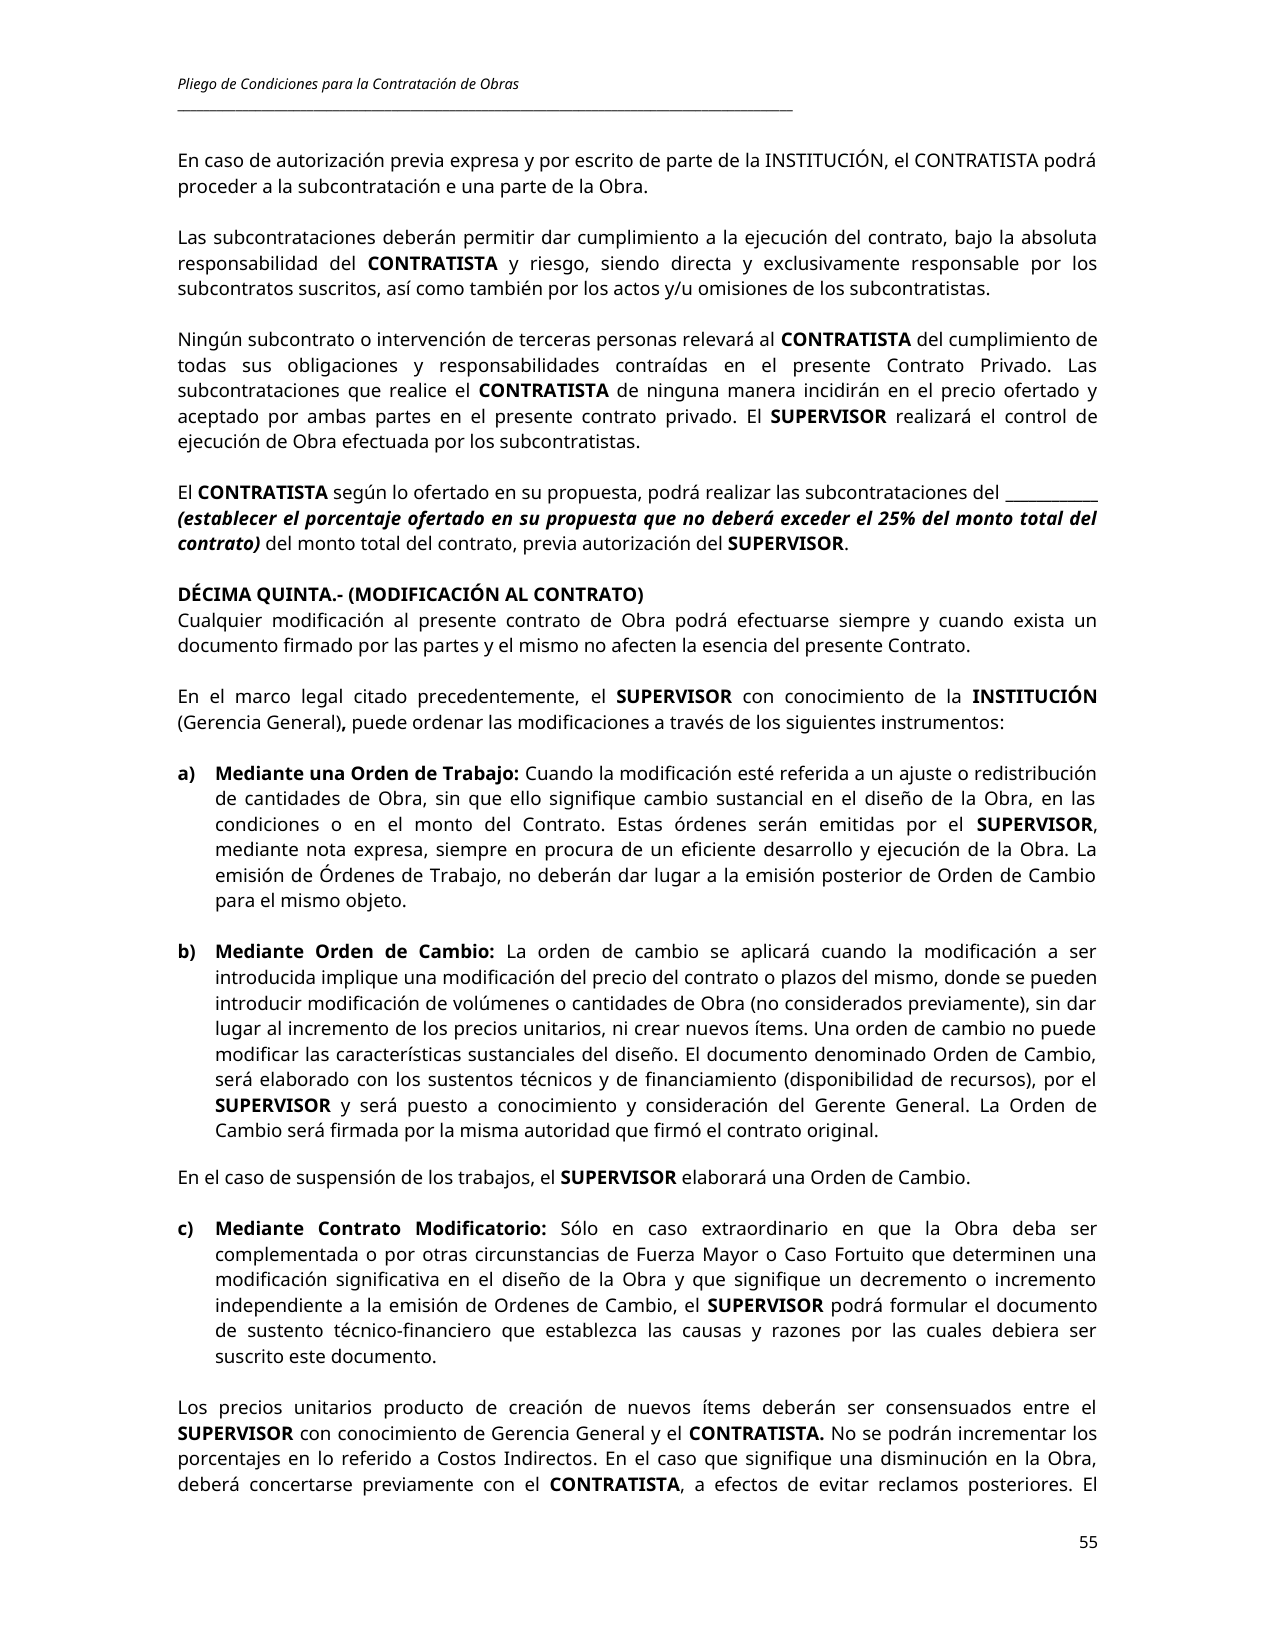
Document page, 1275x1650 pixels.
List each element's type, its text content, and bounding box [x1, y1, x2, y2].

text En el caso de suspensión de los trabajos, el SUPERVISOR elaborará una Orden de Cambio. [177, 1164, 1098, 1190]
text En el marco legal citado precedentemente, el SUPERVISOR con conocimiento de la INSTITUCIÓN (Gerencia General), puede ordenar las modificaciones a través de los siguientes instrumentos: [177, 684, 1098, 735]
text Ningún subcontrato o intervención de terceras personas relevará al CONTRATISTA del cumplimiento de todas sus obligaciones y responsabilidades contraídas en el presente Contrato Privado. Las subcontrataciones que realice el CONTRATISTA de ninguna manera incidirán en el precio ofertado y aceptado por ambas partes en el presente contrato privado. El SUPERVISOR realizará el control de ejecución de Obra efectuada por los subcontratistas. [177, 326, 1098, 454]
text Cualquier modificación al presente contrato de Obra podrá efectuarse siempre y cuando exista un documento firmado por las partes y el mismo no afecten la esencia del presente Contrato. [177, 607, 1098, 658]
text El CONTRATISTA según lo ofertado en su propuesta, podrá realizar las subcontrataciones del ____________ (establecer el porcentaje ofertado en su propuesta que no deberá exceder el 25% del monto total del contrato) del monto total del contrato, previa autorización del SUPERVISOR. [177, 479, 1098, 556]
list Mediante Orden de Cambio: La orden de cambio se aplicará cuando la modificación a ser introducida implique una modificación del precio del contrato o plazos del mismo, donde se pueden introducir modificación de volúmenes o cantidades de Obra (no considerados previamente), sin dar lugar al incremento de los precios unitarios, ni crear nuevos ítems. Una orden de cambio no puede modificar las características sustanciales del diseño. El documento denominado Orden de Cambio, será elaborado con los sustentos técnicos y de financiamiento (disponibilidad de recursos), por el SUPERVISOR y será puesto a conocimiento y consideración del Gerente General. La Orden de Cambio será firmada por la misma autoridad que firmó el contrato original. [177, 939, 1098, 1143]
list Mediante una Orden de Trabajo: Cuando la modificación esté referida a un ajuste o redistribución de cantidades de Obra, sin que ello signifique cambio sustancial en el diseño de la Obra, en las condiciones o en el monto del Contrato. Estas órdenes serán emitidas por el SUPERVISOR, mediante nota expresa, siempre en procura de un eficiente desarrollo y ejecución de la Obra. La emisión de Órdenes de Trabajo, no deberán dar lugar a la emisión posterior de Orden de Cambio para el mismo objeto. [177, 760, 1098, 913]
list Mediante Contrato Modificatorio: Sólo en caso extraordinario en que la Obra deba ser complementada o por otras circunstancias de Fuerza Mayor o Caso Fortuito que determinen una modificación significativa en el diseño de la Obra y que signifique un decremento o incremento independiente a la emisión de Ordenes de Cambio, el SUPERVISOR podrá formular el documento de sustento técnico-financiero que establezca las causas y razones por las cuales debiera ser suscrito este documento. [177, 1216, 1098, 1369]
text DÉCIMA QUINTA.- (MODIFICACIÓN AL CONTRATO) [177, 582, 1098, 607]
text En caso de autorización previa expresa y por escrito de parte de la INSTITUCIÓN, el CONTRATISTA podrá proceder a la subcontratación e una parte de la Obra. [177, 148, 1098, 199]
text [177, 1394, 1098, 1496]
text Las subcontrataciones deberán permitir dar cumplimiento a la ejecución del contrato, bajo la absoluta responsabilidad del CONTRATISTA y riesgo, siendo directa y exclusivamente responsable por los subcontratos suscritos, así como también por los actos y/u omisiones de los subcontratistas. [177, 224, 1098, 301]
